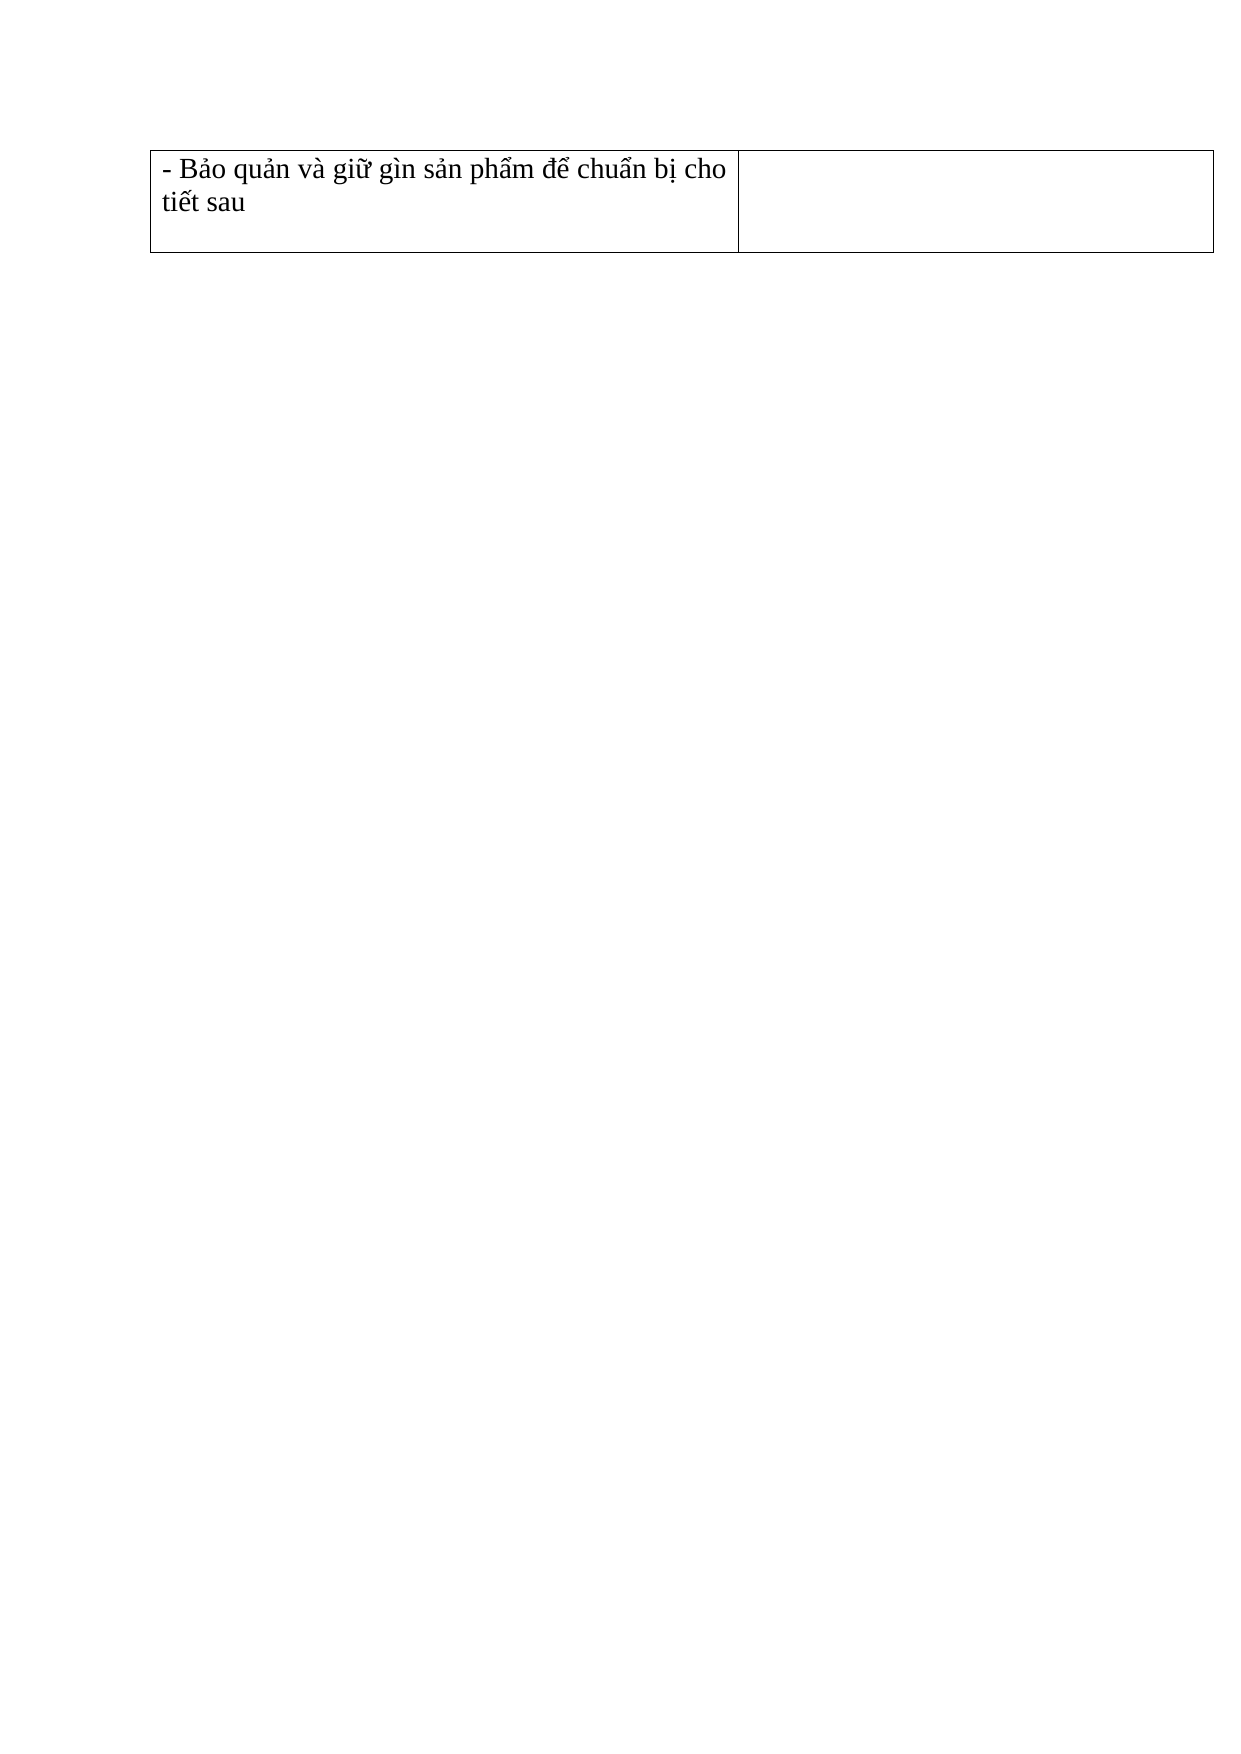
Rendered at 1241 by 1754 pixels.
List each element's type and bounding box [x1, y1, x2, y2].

table_cell [739, 151, 1213, 252]
table_cell [151, 151, 738, 252]
